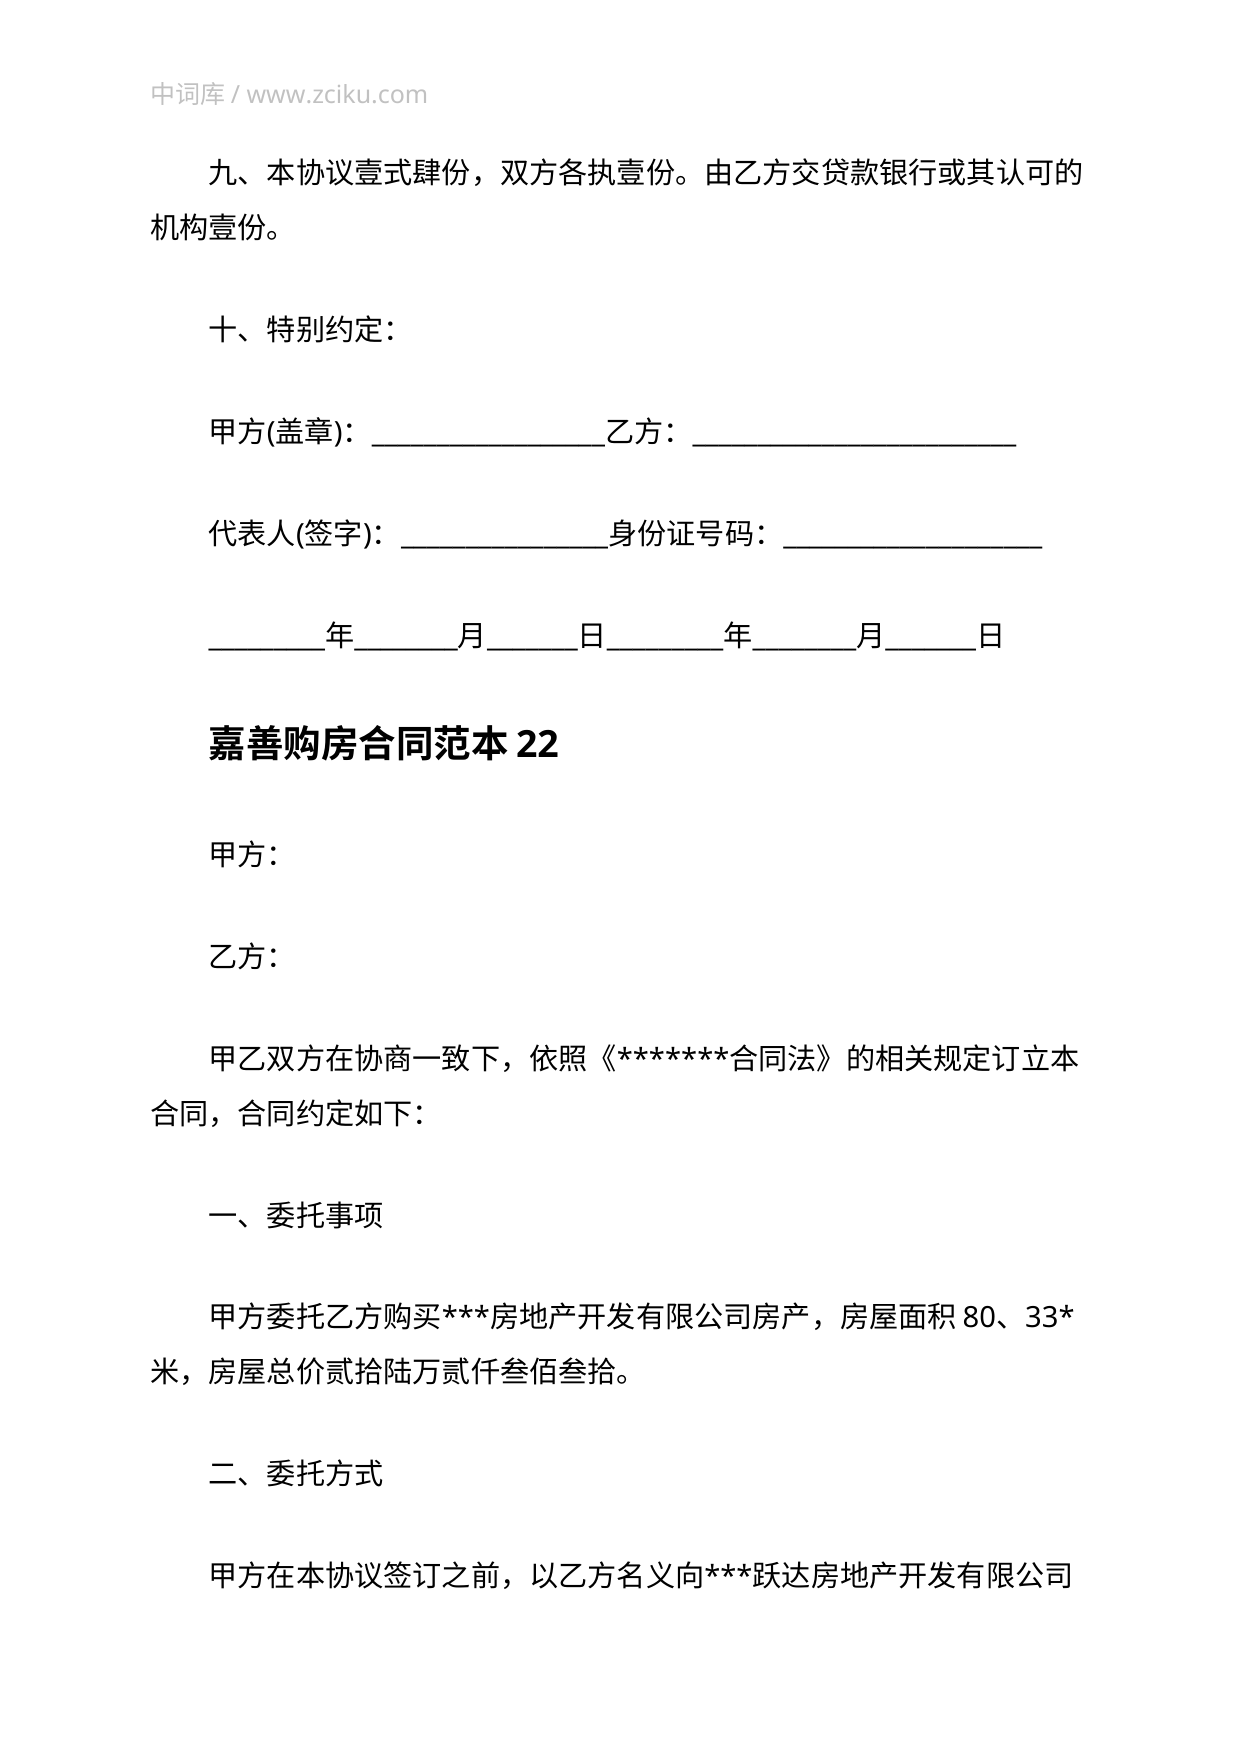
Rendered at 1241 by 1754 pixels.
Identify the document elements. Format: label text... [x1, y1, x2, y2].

text 代表人(签字)：________________身份证号码：____________________ [150, 510, 1090, 553]
text 甲方(盖章)：__________________乙方：_________________________ [150, 408, 1090, 451]
text 甲乙双方在协商一致下，依照《*******合同法》的相关规定订立本合同，合同约定如下： [150, 1036, 1090, 1133]
text 嘉善购房合同范本22 [150, 714, 1090, 769]
text 十、特别约定： [150, 307, 1090, 349]
text 甲方委托乙方购买***房地产开发有限公司房产，房屋面积80、33*米，房屋总价贰拾陆万贰仟叁佰叁拾。 [150, 1294, 1090, 1391]
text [150, 1553, 1090, 1595]
text 九、本协议壹式肆份，双方各执壹份。由乙方交贷款银行或其认可的机构壹份。 [150, 150, 1090, 247]
text 乙方： [150, 934, 1090, 976]
text 甲方： [150, 832, 1090, 874]
text _________年________月_______日_________年________月_______日 [150, 612, 1090, 655]
text 二、委托方式 [150, 1451, 1090, 1493]
text 一、委托事项 [150, 1192, 1090, 1234]
